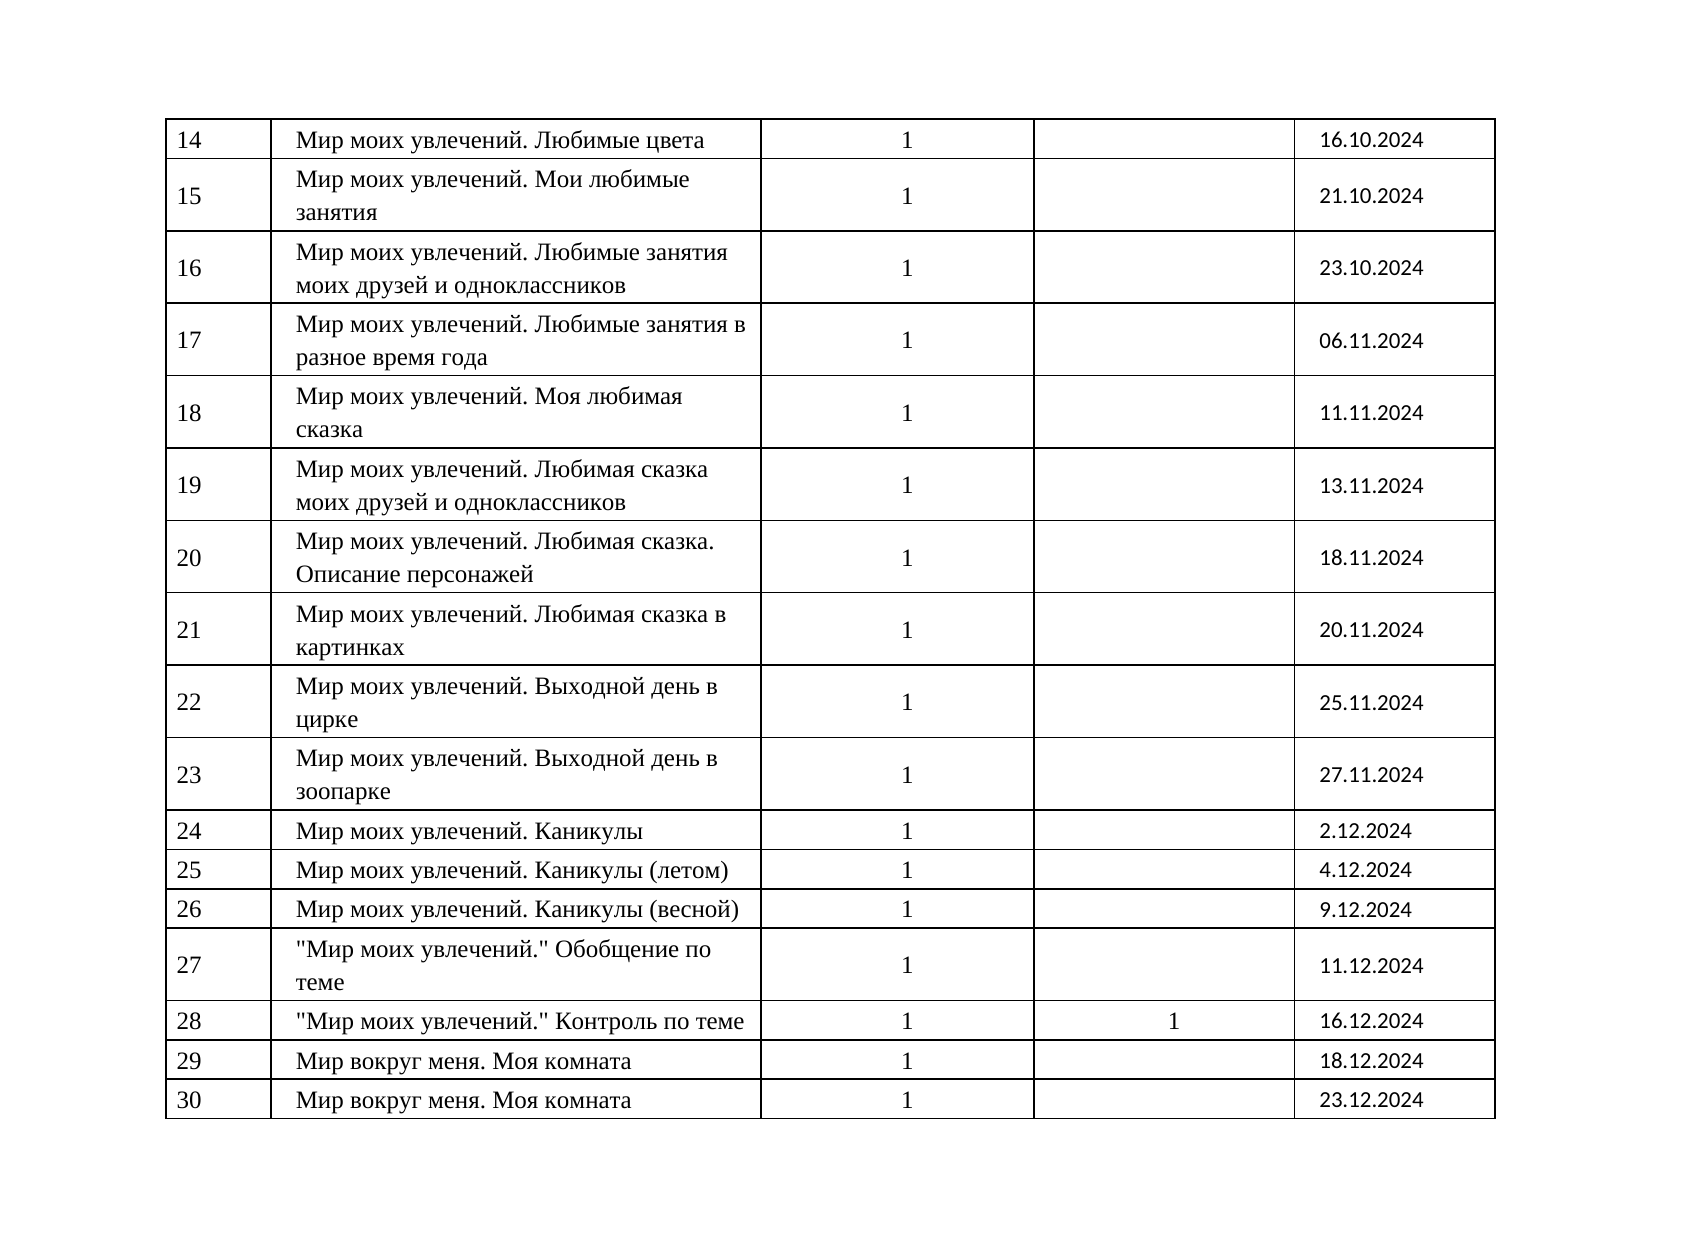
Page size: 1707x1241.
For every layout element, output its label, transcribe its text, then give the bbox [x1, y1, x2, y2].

table_cell [1035, 666, 1294, 737]
table_cell Мир моих увлечений. Моя любимая сказка [272, 376, 760, 447]
table_cell 20.11.2024 [1295, 593, 1494, 664]
table_cell 1 [762, 929, 1033, 999]
table_cell 18.11.2024 [1295, 521, 1494, 592]
table_cell 28 [167, 1001, 270, 1039]
table_cell 11.12.2024 [1295, 929, 1494, 999]
table_cell 25.11.2024 [1295, 666, 1494, 737]
table_cell [1035, 159, 1294, 230]
table_cell 06.11.2024 [1295, 304, 1494, 375]
table_cell 1 [762, 449, 1033, 519]
table_cell 1 [762, 376, 1033, 447]
table_cell Мир моих увлечений. Любимая сказка в картинках [272, 593, 760, 664]
table_cell 1 [762, 593, 1033, 664]
table_cell [1035, 738, 1294, 809]
table_cell 21 [167, 593, 270, 664]
table_cell [1035, 376, 1294, 447]
table_cell 18 [167, 376, 270, 447]
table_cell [272, 1080, 760, 1118]
table_cell 23.12.2024 [1295, 1080, 1494, 1118]
table_cell [1035, 593, 1294, 664]
table_cell 11.11.2024 [1295, 376, 1494, 447]
table_cell Мир моих увлечений. Любимая сказка. Описание персонажей [272, 521, 760, 592]
table_cell Мир моих увлечений. Выходной день в цирке [272, 666, 760, 737]
table_cell 22 [167, 666, 270, 737]
table_cell [1035, 929, 1294, 999]
table_cell Мир моих увлечений. Любимые занятия моих друзей и одноклассников [272, 232, 760, 302]
table_cell "Мир моих увлечений." Контроль по теме [272, 1001, 760, 1039]
table_cell 9.12.2024 [1295, 890, 1494, 927]
table_cell "Мир моих увлечений." Обобщение по теме [272, 929, 760, 999]
table_cell [1035, 120, 1294, 157]
table_cell 23.10.2024 [1295, 232, 1494, 302]
table_cell 1 [762, 811, 1033, 848]
table_cell [1035, 521, 1294, 592]
table_cell 1 [1035, 1001, 1294, 1039]
table_cell 13.11.2024 [1295, 449, 1494, 519]
table_cell 16.10.2024 [1295, 120, 1494, 157]
table_cell [1035, 1080, 1294, 1118]
table_cell 17 [167, 304, 270, 375]
table_cell 1 [762, 738, 1033, 809]
table_cell 4.12.2024 [1295, 850, 1494, 888]
table_cell 25 [167, 850, 270, 888]
table_cell 21.10.2024 [1295, 159, 1494, 230]
table_cell Мир моих увлечений. Любимые цвета [272, 120, 760, 157]
table_cell 1 [762, 232, 1033, 302]
table_cell 15 [167, 159, 270, 230]
table_cell 18.12.2024 [1295, 1041, 1494, 1078]
table_cell 14 [167, 120, 270, 157]
table_cell 23 [167, 738, 270, 809]
table_cell Мир моих увлечений. Любимая сказка моих друзей и одноклассников [272, 449, 760, 519]
table_cell Мир моих увлечений. Любимые занятия в разное время года [272, 304, 760, 375]
table_cell [1035, 449, 1294, 519]
table_cell 16 [167, 232, 270, 302]
table_cell [1035, 232, 1294, 302]
table_cell 1 [762, 666, 1033, 737]
table_cell 20 [167, 521, 270, 592]
table_cell Мир моих увлечений. Каникулы (летом) [272, 850, 760, 888]
table_cell [1035, 1041, 1294, 1078]
table_cell 27.11.2024 [1295, 738, 1494, 809]
table_cell [1035, 811, 1294, 848]
table_cell Мир вокруг меня. Моя комната [272, 1041, 760, 1078]
table_cell 26 [167, 890, 270, 927]
table_cell 1 [762, 521, 1033, 592]
table_cell 1 [762, 1041, 1033, 1078]
table_cell 19 [167, 449, 270, 519]
table_cell [1035, 850, 1294, 888]
table_cell Мир моих увлечений. Выходной день в зоопарке [272, 738, 760, 809]
table_cell 29 [167, 1041, 270, 1078]
table_cell Мир моих увлечений. Мои любимые занятия [272, 159, 760, 230]
table_cell 1 [762, 1080, 1033, 1118]
table_cell Мир моих увлечений. Каникулы [272, 811, 760, 848]
table_cell Мир моих увлечений. Каникулы (весной) [272, 890, 760, 927]
table_cell 2.12.2024 [1295, 811, 1494, 848]
table_cell 24 [167, 811, 270, 848]
table_cell 1 [762, 159, 1033, 230]
table_cell 1 [762, 890, 1033, 927]
table_cell [1035, 304, 1294, 375]
table_cell 16.12.2024 [1295, 1001, 1494, 1039]
table_cell [1035, 890, 1294, 927]
table_cell 1 [762, 304, 1033, 375]
table_cell 1 [762, 1001, 1033, 1039]
table_cell 1 [762, 120, 1033, 157]
table_cell 27 [167, 929, 270, 999]
table_cell 30 [167, 1080, 270, 1118]
table_cell 1 [762, 850, 1033, 888]
